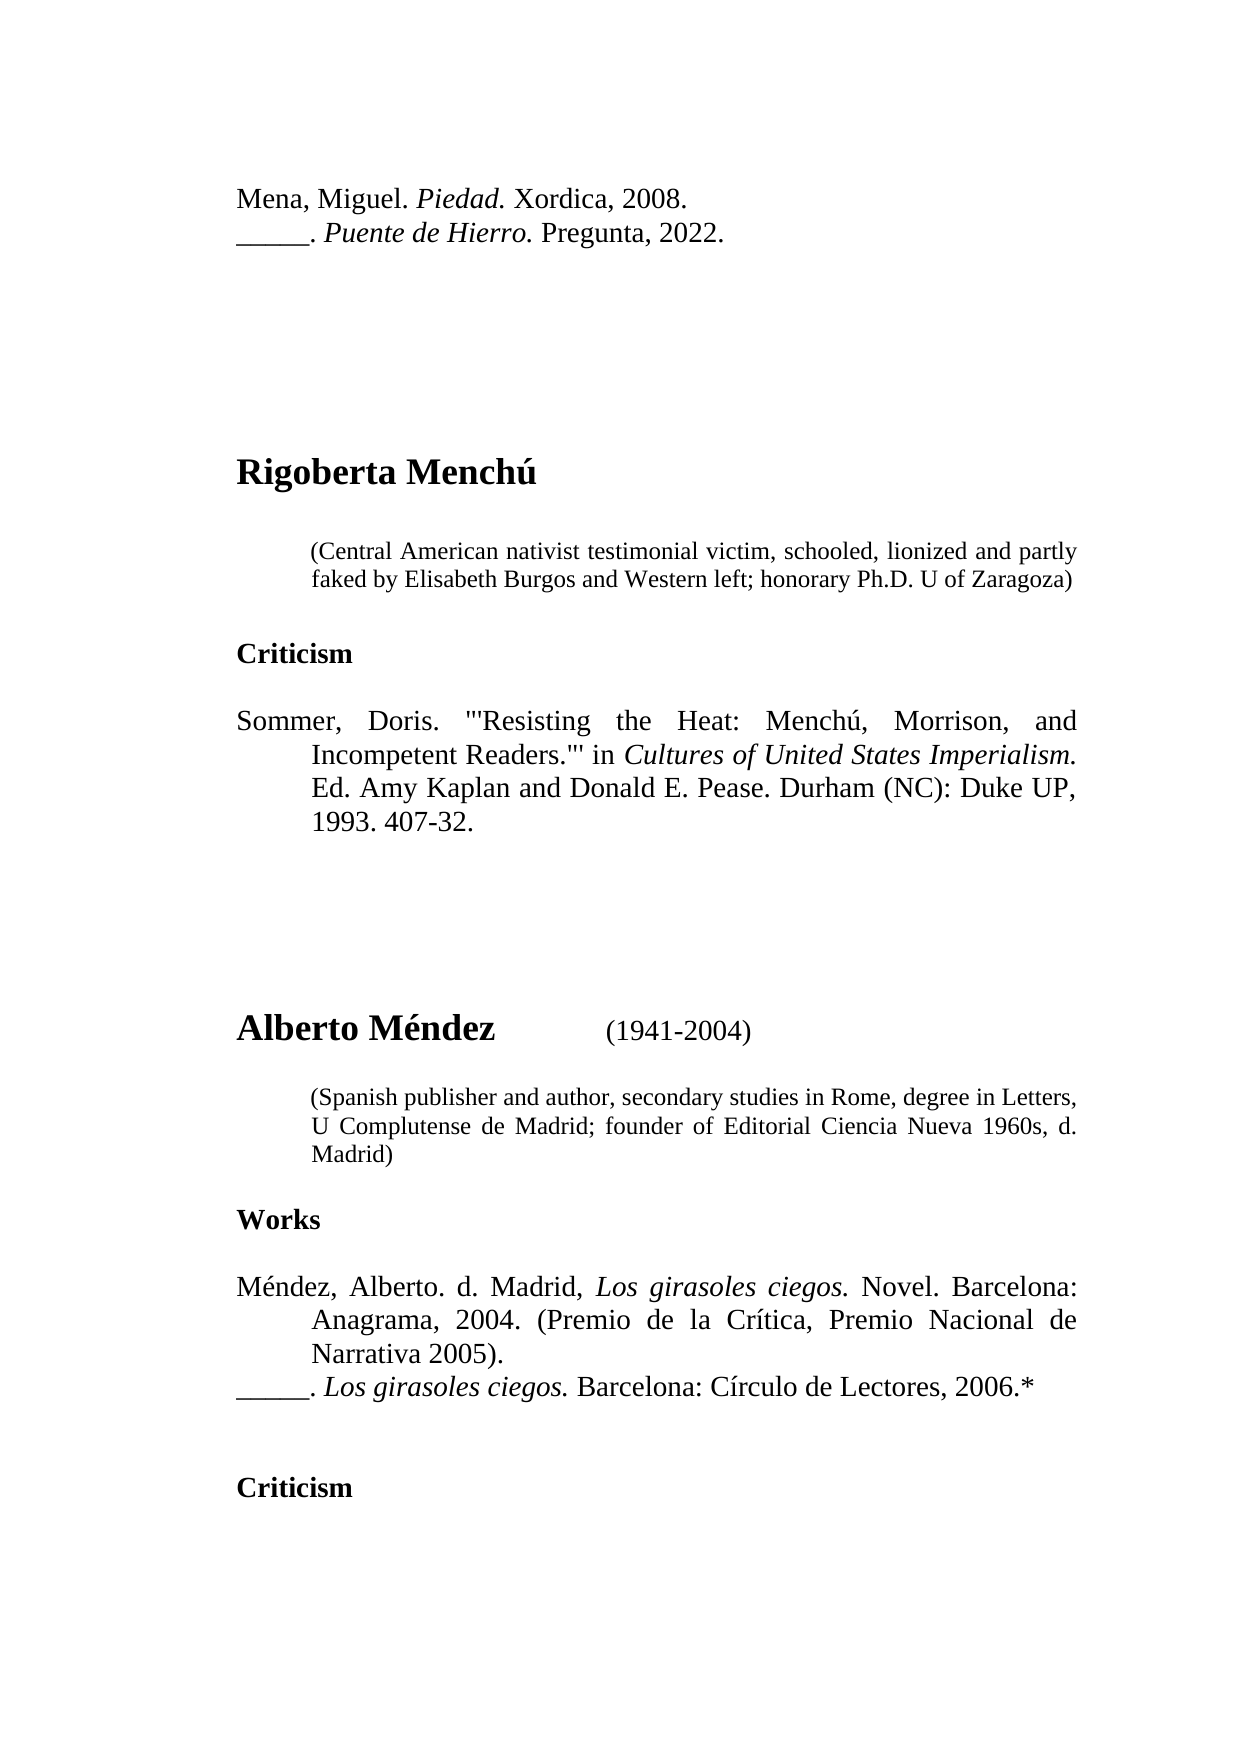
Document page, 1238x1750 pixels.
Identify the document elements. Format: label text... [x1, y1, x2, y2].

text Méndez, Alberto. d. Madrid, Los girasoles ciegos. Novel. Barcelona: Anagrama, 2004. (Premio de la Crítica, Premio Nacional de Narrativa 2005). [236, 1269, 1078, 1369]
text Mena, Miguel. Piedad. Xordica, 2008. [236, 181, 1078, 215]
text (Spanish publisher and author, secondary studies in Rome, degree in Letters, U Complutense de Madrid; founder of Editorial Ciencia Nueva 1960s, d. Madrid) [310, 1082, 1078, 1168]
text Works [236, 1202, 1078, 1235]
text Sommer, Doris. "'Resisting the Heat: Menchú, Morrison, and Incompetent Readers."' in Cultures of United States Imperialism. Ed. Amy Kaplan and Donald E. Pease. Durham (NC): Duke UP, 1993. 407-32. [236, 703, 1078, 838]
text _____. Puente de Hierro. Pregunta, 2022. [236, 215, 1078, 248]
text Alberto Méndez (1941-2004) [236, 1005, 1078, 1048]
text Criticism [236, 636, 1078, 670]
text Rigoberta Menchú [236, 449, 1078, 493]
text Criticism [236, 1470, 1078, 1504]
text _____. Los girasoles ciegos. Barcelona: Círculo de Lectores, 2006.* [236, 1369, 1078, 1403]
text (Central American nativist testimonial victim, schooled, lionized and partly faked by Elisabeth Burgos and Western left; honorary Ph.D. U of Zaragoza) [310, 536, 1078, 593]
